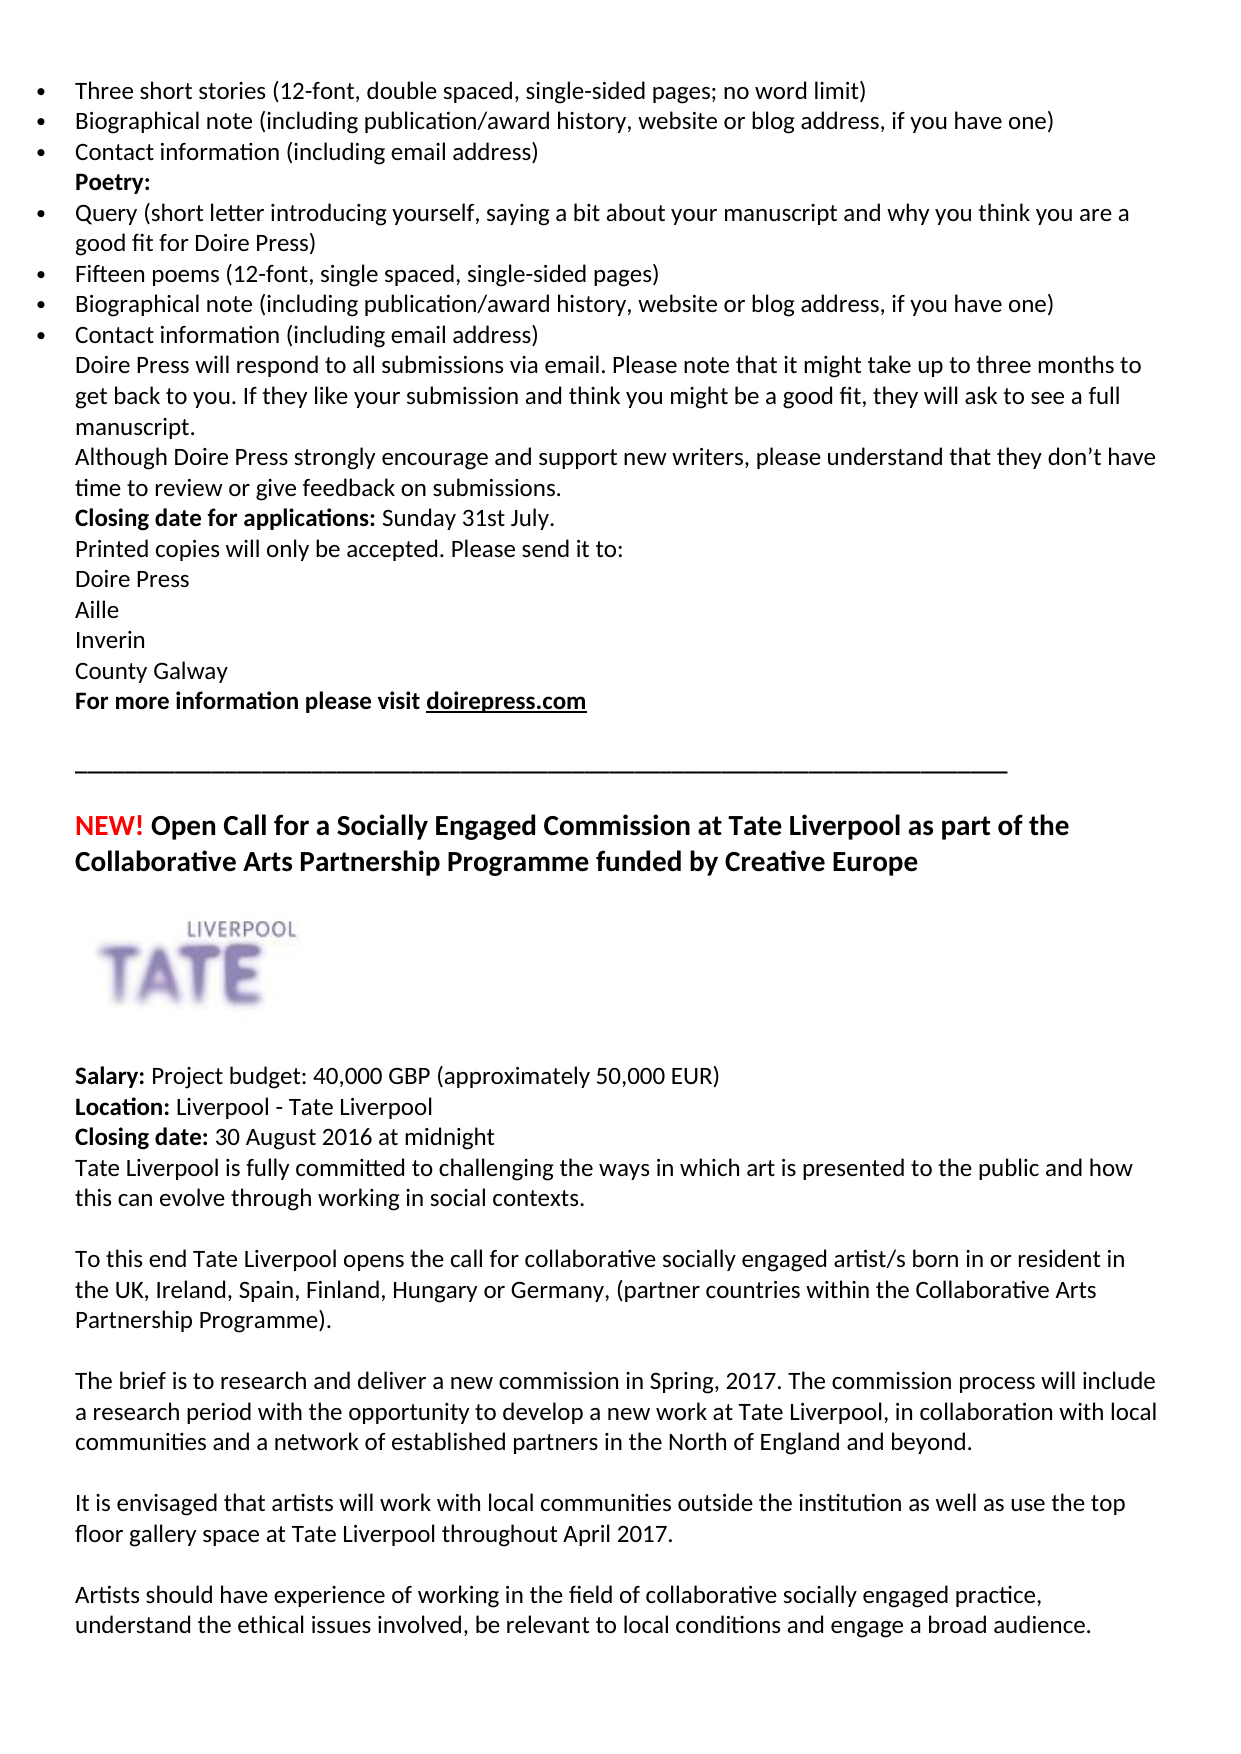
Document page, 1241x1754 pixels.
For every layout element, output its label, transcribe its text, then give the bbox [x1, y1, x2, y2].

list Biographical note (including publication/award history, website or blog address, if you have one) [37, 289, 1165, 319]
list Contact information (including email address) [37, 136, 1165, 167]
text For more information please visit doirepress.com [75, 685, 1165, 716]
list Contact information (including email address) [37, 319, 1165, 350]
list Three short stories (12-font, double spaced, single-sided pages; no word limit) [37, 75, 1165, 106]
text Salary: Project budget: 40,000 GBP (approximately 50,000 EUR) [75, 1060, 1165, 1091]
text Doire Press will respond to all submissions via email. Please note that it might take up to three months to get back to you. If they like your submission and think you might be a good fit, they will ask to see a full manuscript. [75, 350, 1165, 441]
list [37, 197, 1165, 258]
text Poetry: [75, 167, 1165, 197]
list Fifteen poems (12-font, single spaced, single-sided pages) [37, 258, 1165, 289]
text Closing date for applications: Sunday 31st July. [75, 502, 1165, 533]
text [75, 1152, 1165, 1671]
text Printed copies will only be accepted. Please send it to: Doire Press Aille Inverin County Galway [75, 533, 1165, 685]
subtitle NEW! Open Call for a Socially Engaged Commission at Tate Liverpool as part of the Collaborative Arts Partnership Programme funded by Creative Europe [75, 807, 1165, 879]
text Location: Liverpool - Tate Liverpool [75, 1091, 1165, 1121]
list Biographical note (including publication/award history, website or blog address, if you have one) [37, 106, 1165, 136]
text Closing date: 30 August 2016 at midnight [75, 1121, 1165, 1152]
picture [75, 909, 310, 1030]
text Although Doire Press strongly encourage and support new writers, please understand that they don’t have time to review or give feedback on submissions. [75, 441, 1165, 502]
text ___________________________________________________________________________ [75, 746, 1165, 777]
